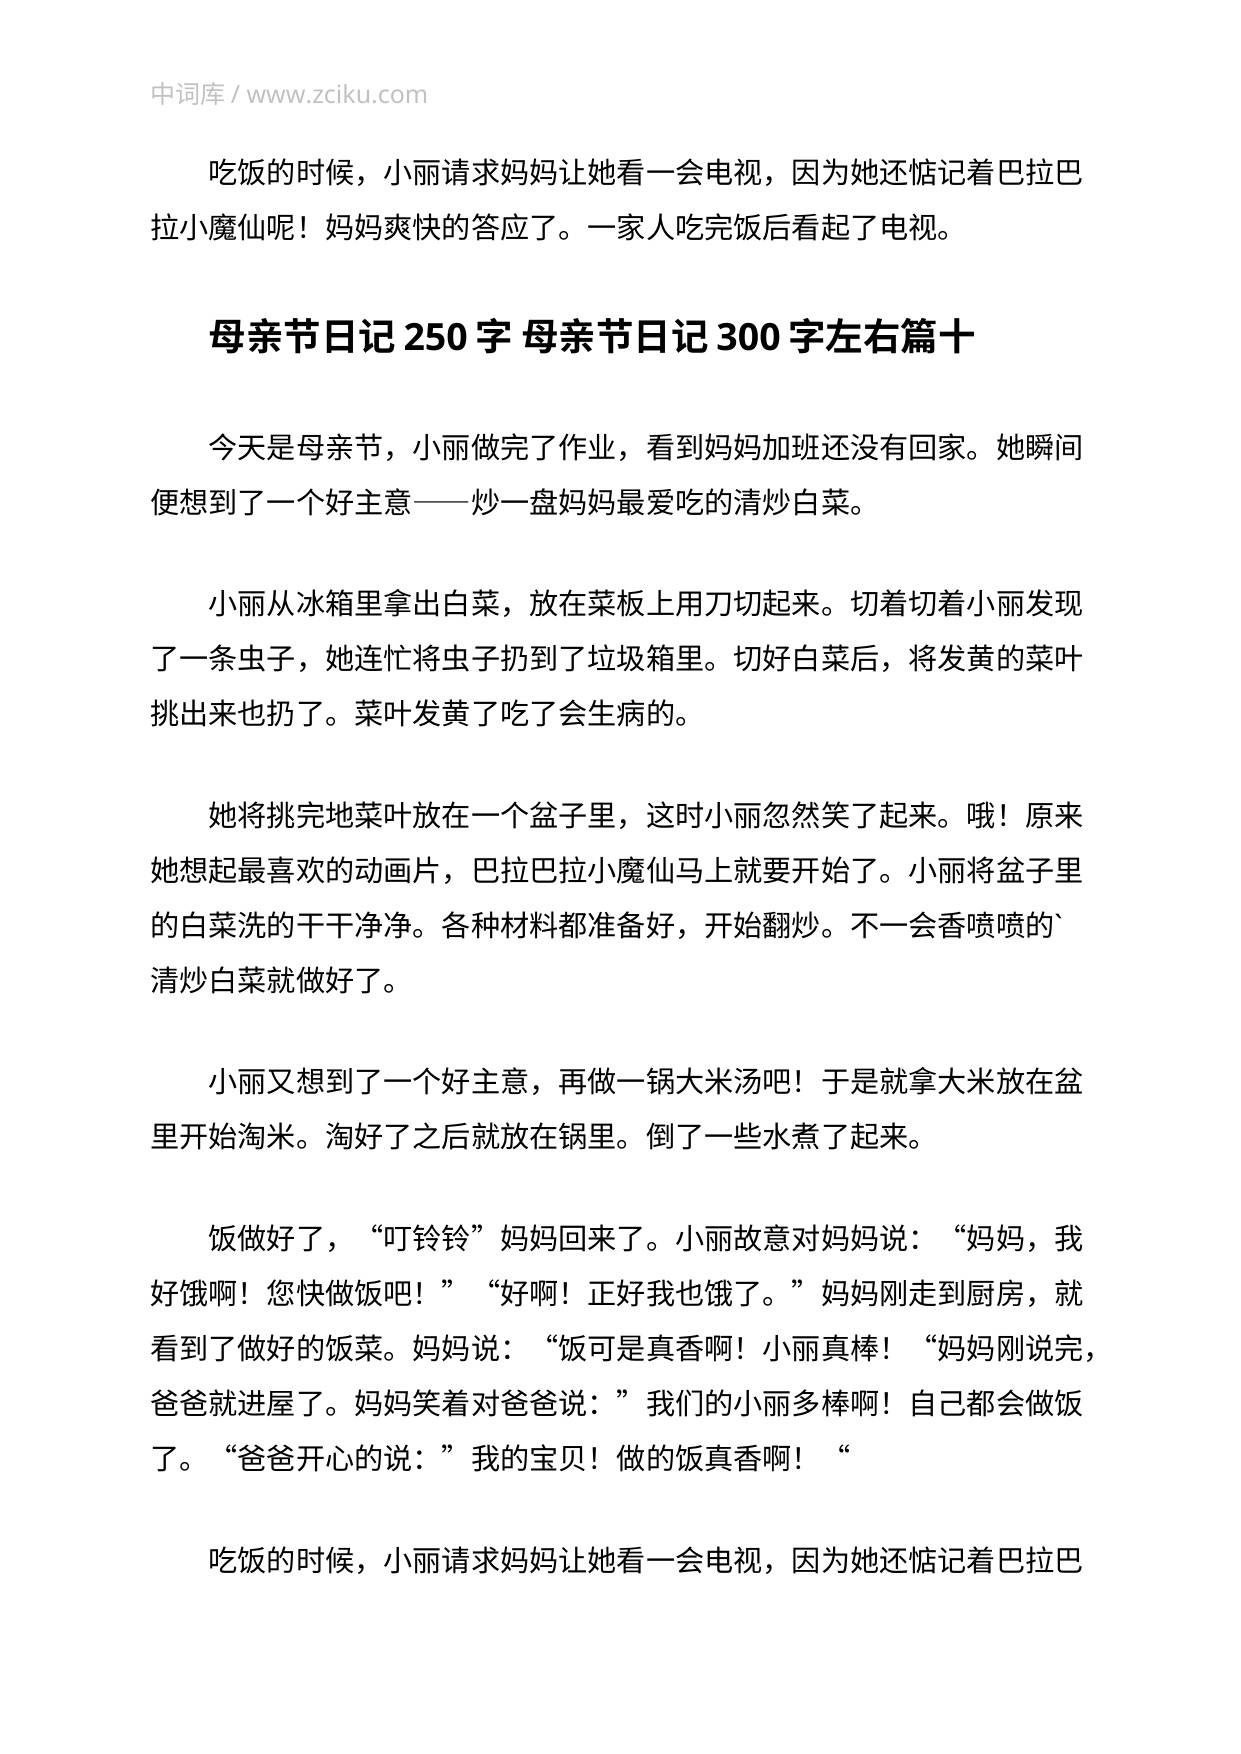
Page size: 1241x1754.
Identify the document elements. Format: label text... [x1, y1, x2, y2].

text 小丽又想到了一个好主意，再做一锅大米汤吧！于是就拿大米放在盆里开始淘米。淘好了之后就放在锅里。倒了一些水煮了起来。 [150, 1059, 1090, 1156]
text 小丽从冰箱里拿出白菜，放在菜板上用刀切起来。切着切着小丽发现了一条虫子，她连忙将虫子扔到了垃圾箱里。切好白菜后，将发黄的菜叶挑出来也扔了。菜叶发黄了吃了会生病的。 [150, 581, 1090, 733]
text 今天是母亲节，小丽做完了作业，看到妈妈加班还没有回家。她瞬间便想到了一个好主意——炒一盘妈妈最爱吃的清炒白菜。 [150, 424, 1090, 521]
text 吃饭的时候，小丽请求妈妈让她看一会电视，因为她还惦记着巴拉巴拉小魔仙呢！妈妈爽快的答应了。一家人吃完饭后看起了电视。 [150, 150, 1090, 247]
text 母亲节日记250字 母亲节日记300字左右篇十 [150, 307, 1090, 361]
text 饭做好了，“叮铃铃”妈妈回来了。小丽故意对妈妈说：“妈妈，我好饿啊！您快做饭吧！”“好啊！正好我也饿了。”妈妈刚走到厨房，就看到了做好的饭菜。妈妈说：“饭可是真香啊！小丽真棒！“妈妈刚说完，爸爸就进屋了。妈妈笑着对爸爸说：”我们的小丽多棒啊！自己都会做饭了。“爸爸开心的说：”我的宝贝！做的饭真香啊！“ [150, 1216, 1090, 1478]
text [150, 1537, 1090, 1579]
text 她将挑完地菜叶放在一个盆子里，这时小丽忽然笑了起来。哦！原来她想起最喜欢的动画片，巴拉巴拉小魔仙马上就要开始了。小丽将盆子里的白菜洗的干干净净。各种材料都准备好，开始翻炒。不一会香喷喷的`清炒白菜就做好了。 [150, 792, 1090, 999]
